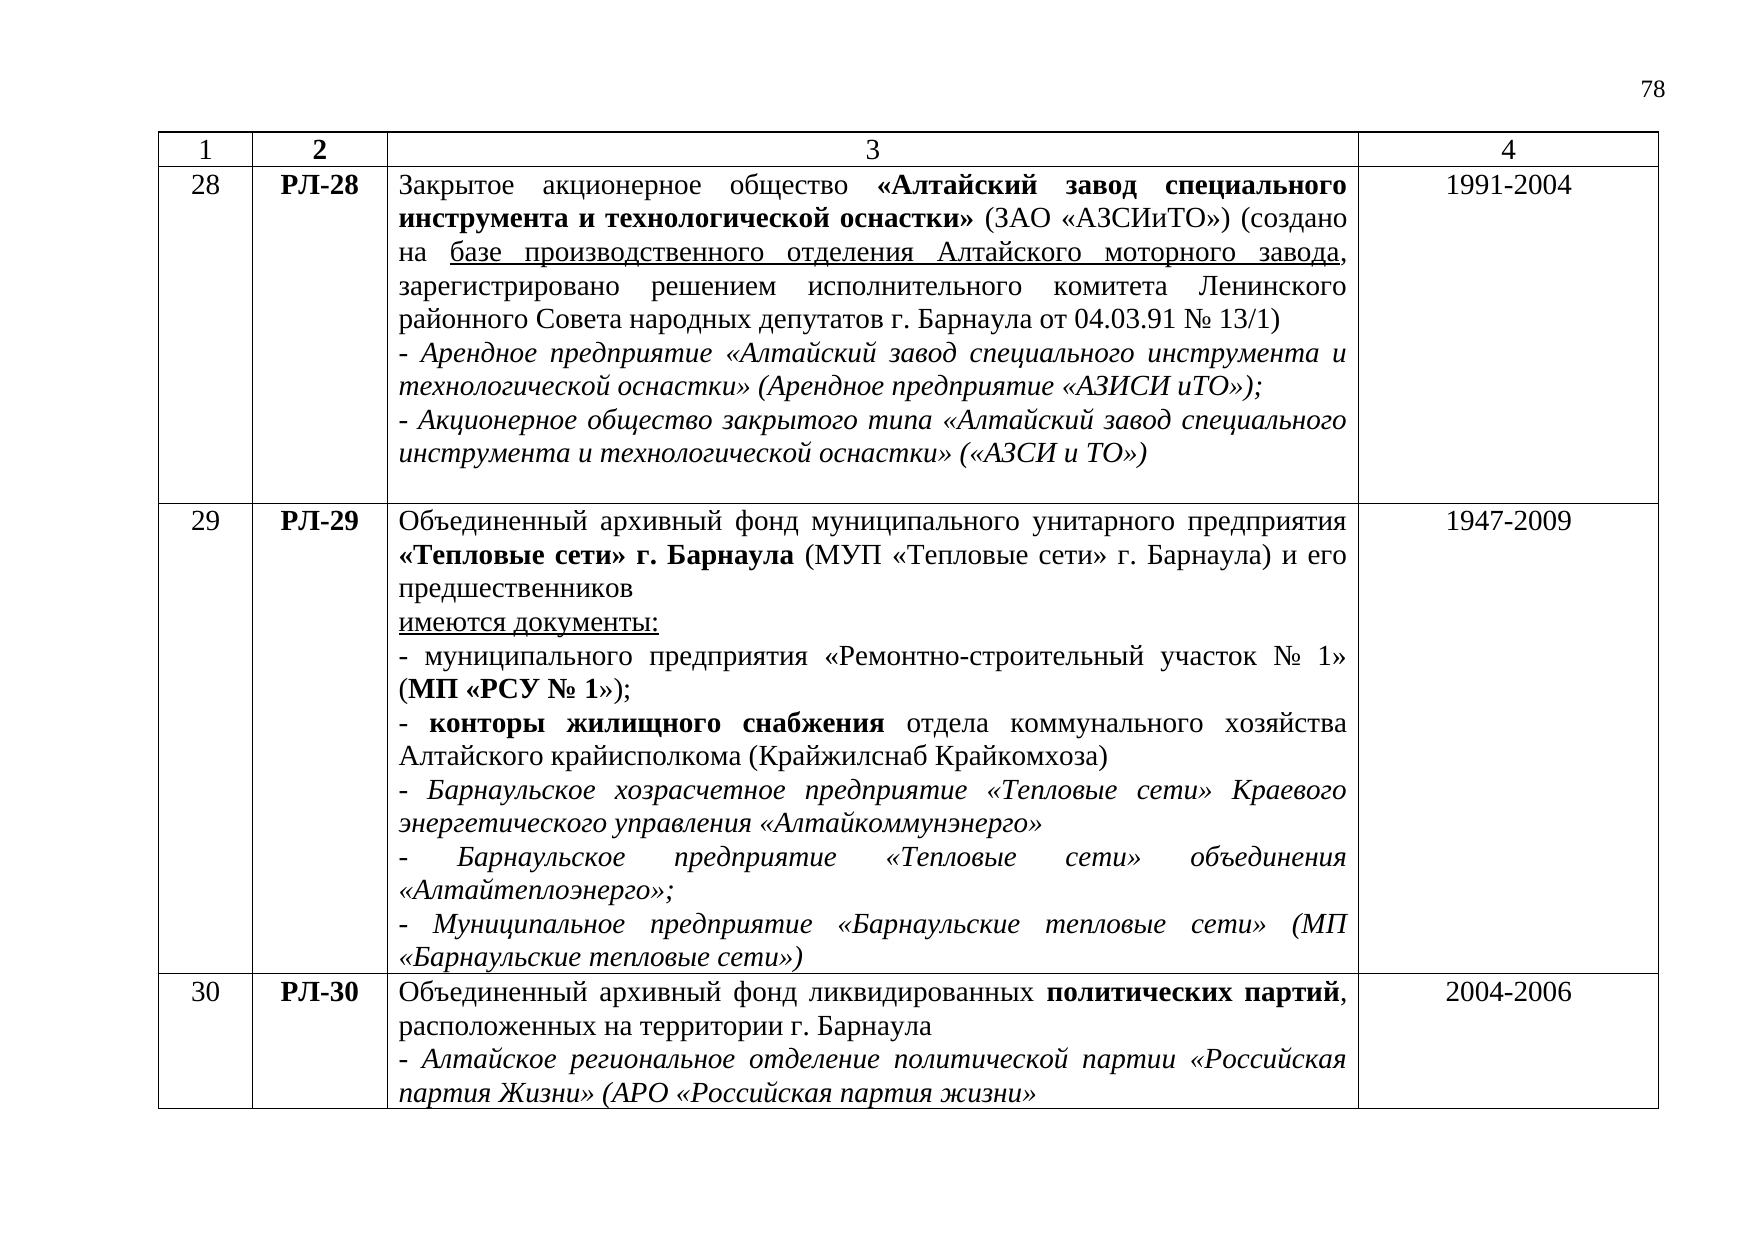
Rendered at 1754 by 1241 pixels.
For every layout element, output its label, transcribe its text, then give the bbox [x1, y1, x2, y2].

table_header 3 [388, 133, 1358, 166]
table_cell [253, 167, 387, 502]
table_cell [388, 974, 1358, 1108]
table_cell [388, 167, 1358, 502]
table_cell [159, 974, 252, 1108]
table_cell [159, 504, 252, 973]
table_header 1 [159, 133, 252, 166]
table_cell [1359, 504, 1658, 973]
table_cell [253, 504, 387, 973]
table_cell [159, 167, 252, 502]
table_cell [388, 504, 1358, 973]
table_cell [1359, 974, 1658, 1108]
table_header 4 [1359, 133, 1658, 166]
table_header 2 [253, 133, 387, 166]
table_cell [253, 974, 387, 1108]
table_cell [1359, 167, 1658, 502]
